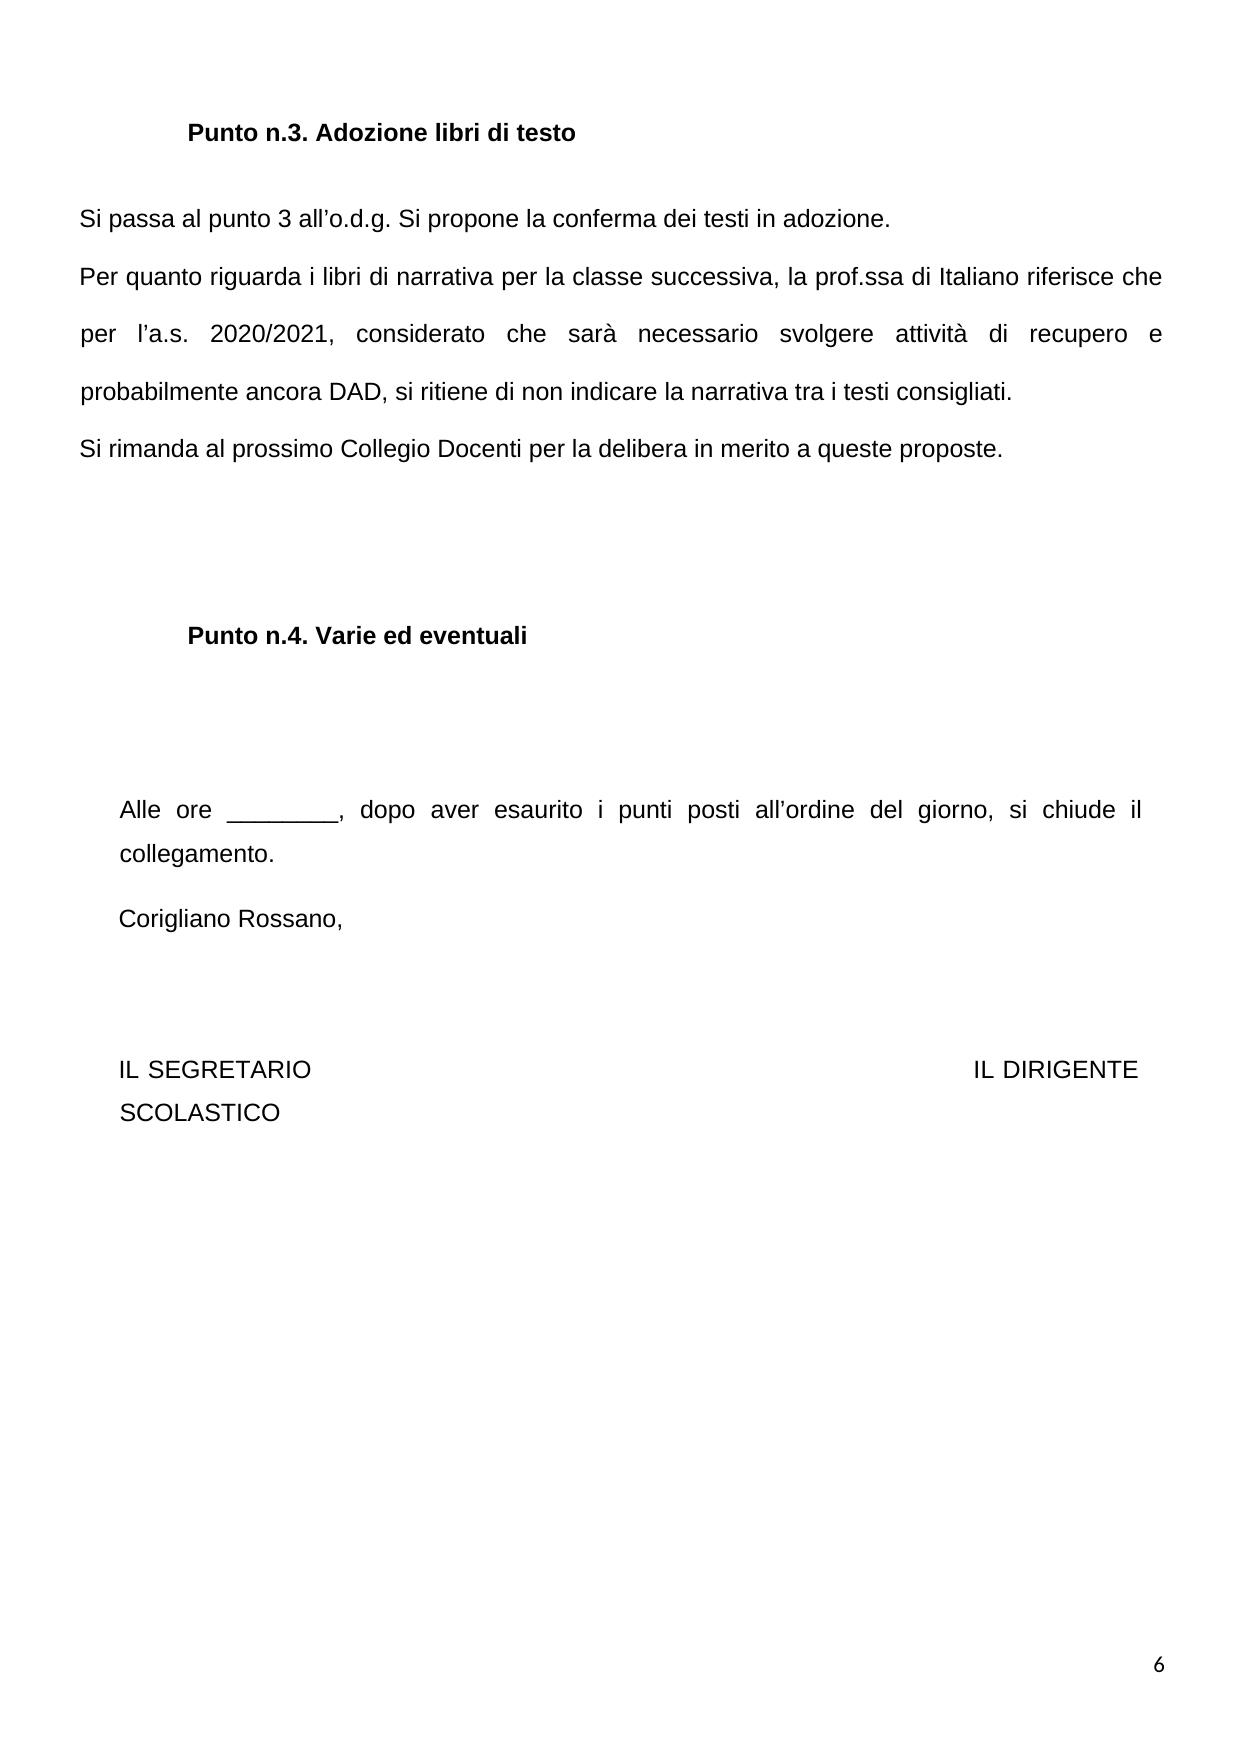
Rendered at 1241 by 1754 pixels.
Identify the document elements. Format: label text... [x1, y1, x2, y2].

text Corigliano Rossano, [118, 904, 1145, 933]
text Punto n.3. Adozione libri di testo [187, 118, 1145, 147]
text IL SEGRETARIO IL DIRIGENTE SCOLASTICO [118, 1055, 1145, 1127]
text Punto n.4. Varie ed eventuali [187, 621, 1145, 650]
text Si passa al punto 3 all’o.d.g. Si propone la conferma dei testi in adozione. [79, 204, 1165, 233]
text Si rimanda al prossimo Collegio Docenti per la delibera in merito a queste proposte. [79, 434, 1165, 463]
text Per quanto riguarda i libri di narrativa per la classe successiva, la prof.ssa di Italiano riferisce che per l’a.s. 2020/2021, considerato che sarà necessario svolgere attività di recupero e probabilmente ancora DAD, si ritiene di non indicare la narrativa tra i testi consigliati. [79, 262, 1165, 406]
text Alle ore ________, dopo aver esaurito i punti posti all’ordine del giorno, si chiude il collegamento. [119, 795, 1145, 867]
